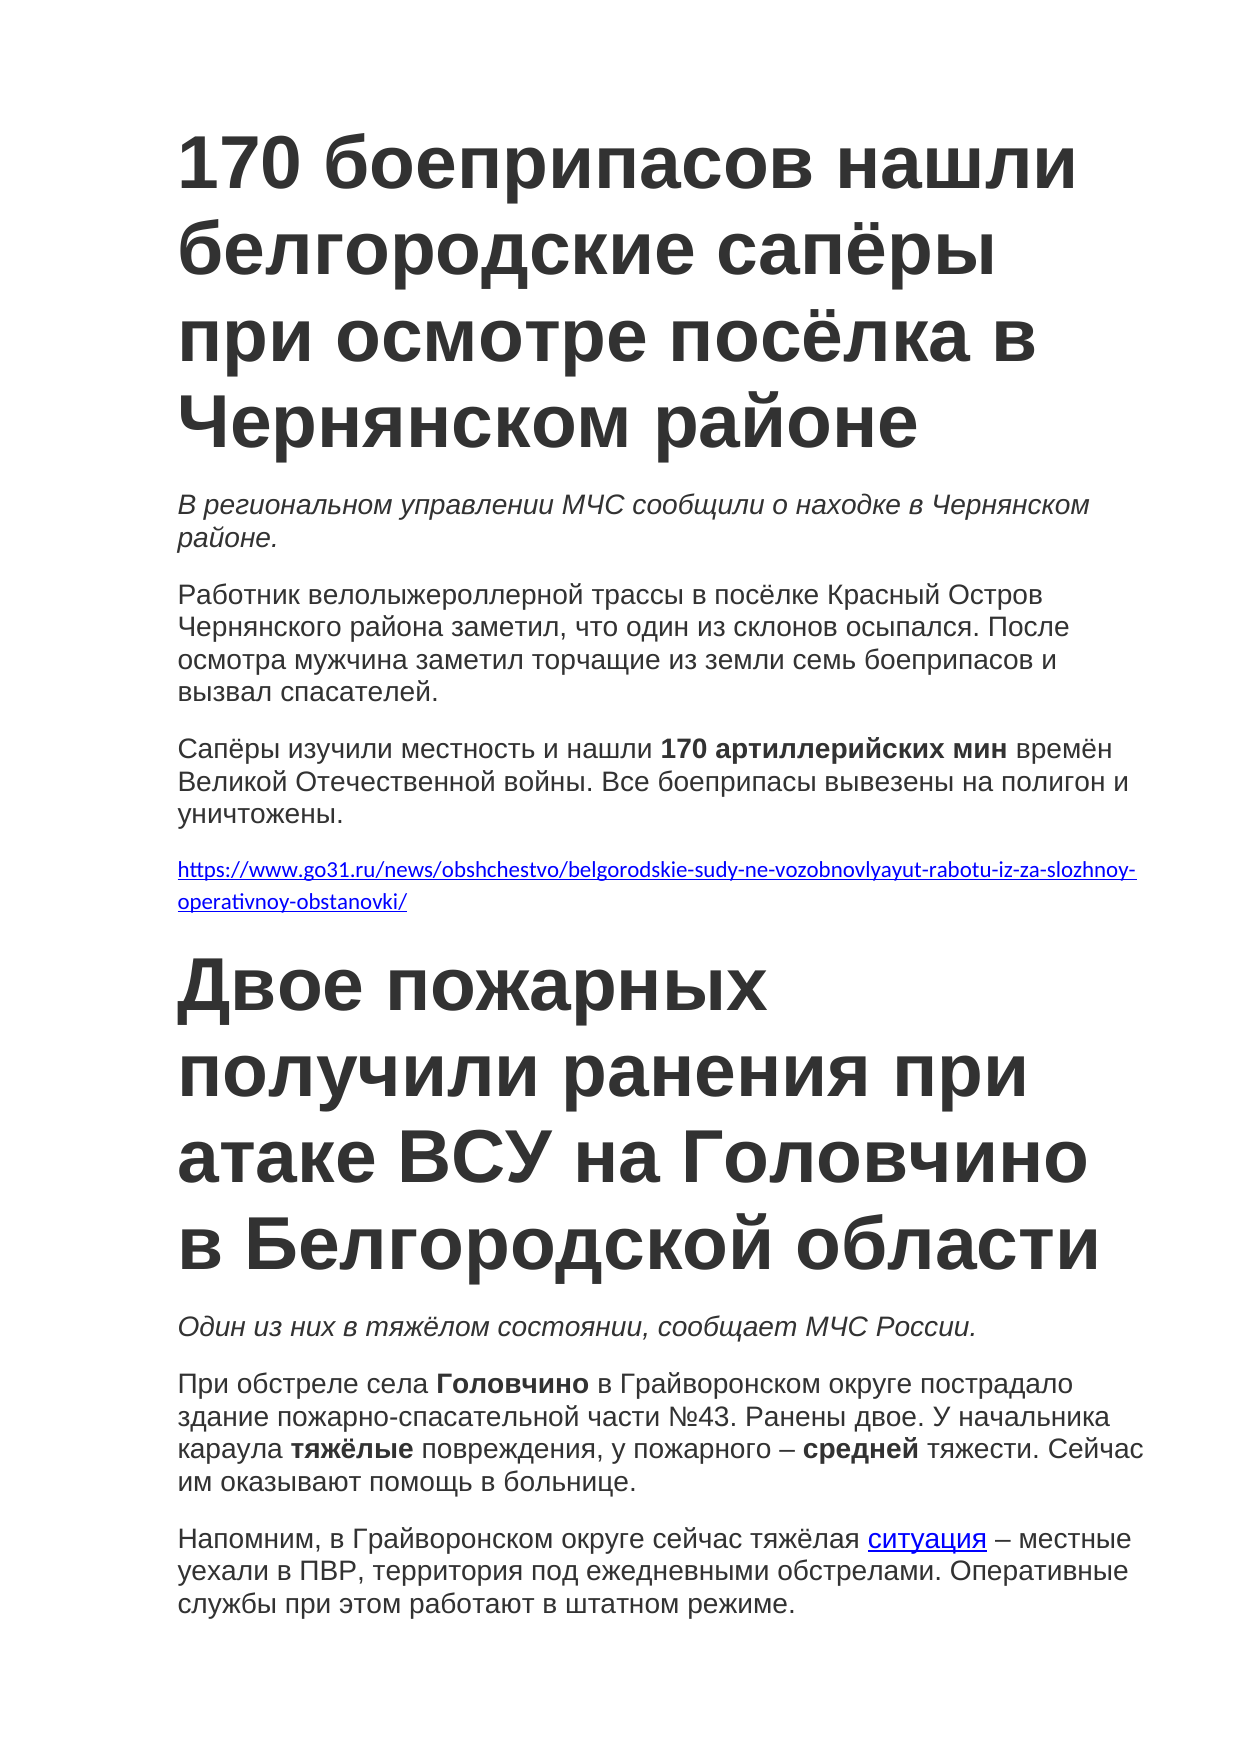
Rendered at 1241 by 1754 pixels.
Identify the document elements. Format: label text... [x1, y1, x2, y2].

text 170 боеприпасов нашли белгородские сапёры при осмотре посёлка в Чернянском районе [920, 118, 1152, 463]
text Работник велолыжероллерной трассы в посёлке Красный Остров Чернянского района заметил, что один из склонов осыпался. После осмотра мужчина заметил торчащие из земли семь боеприпасов и вызвал спасателей. [177, 578, 1152, 707]
text https://www.go31.ru/news/obshchestvo/belgorodskie-sudy-ne-vozobnovlyayut-rabotu-iz-za-slozhnoy-operativnoy-obstanovki/ [177, 855, 1152, 915]
text Один из них в тяжёлом состоянии, сообщает МЧС России. [177, 1310, 1152, 1342]
text Двое пожарных получили ранения при атаке ВСУ на Головчино в Белгородской области [177, 940, 1152, 1285]
text Напомним, в Грайворонском округе сейчас тяжёлая ситуация – местные уехали в ПВР, территория под ежедневными обстрелами. Оперативные службы при этом работают в штатном режиме. [177, 1522, 1152, 1619]
text В региональном управлении МЧС сообщили о находке в Чернянском районе. [177, 488, 1152, 553]
text При обстреле села Головчино в Грайворонском округе пострадало здание пожарно-спасательной части №43. Ранены двое. У начальника караула тяжёлые повреждения, у пожарного – средней тяжести. Сейчас им оказывают помощь в больнице. [177, 1367, 1152, 1497]
text Сапёры изучили местность и нашли 170 артиллерийских мин времён Великой Отечественной войны. Все боеприпасы вывезены на полигон и уничтожены. [177, 732, 1152, 830]
